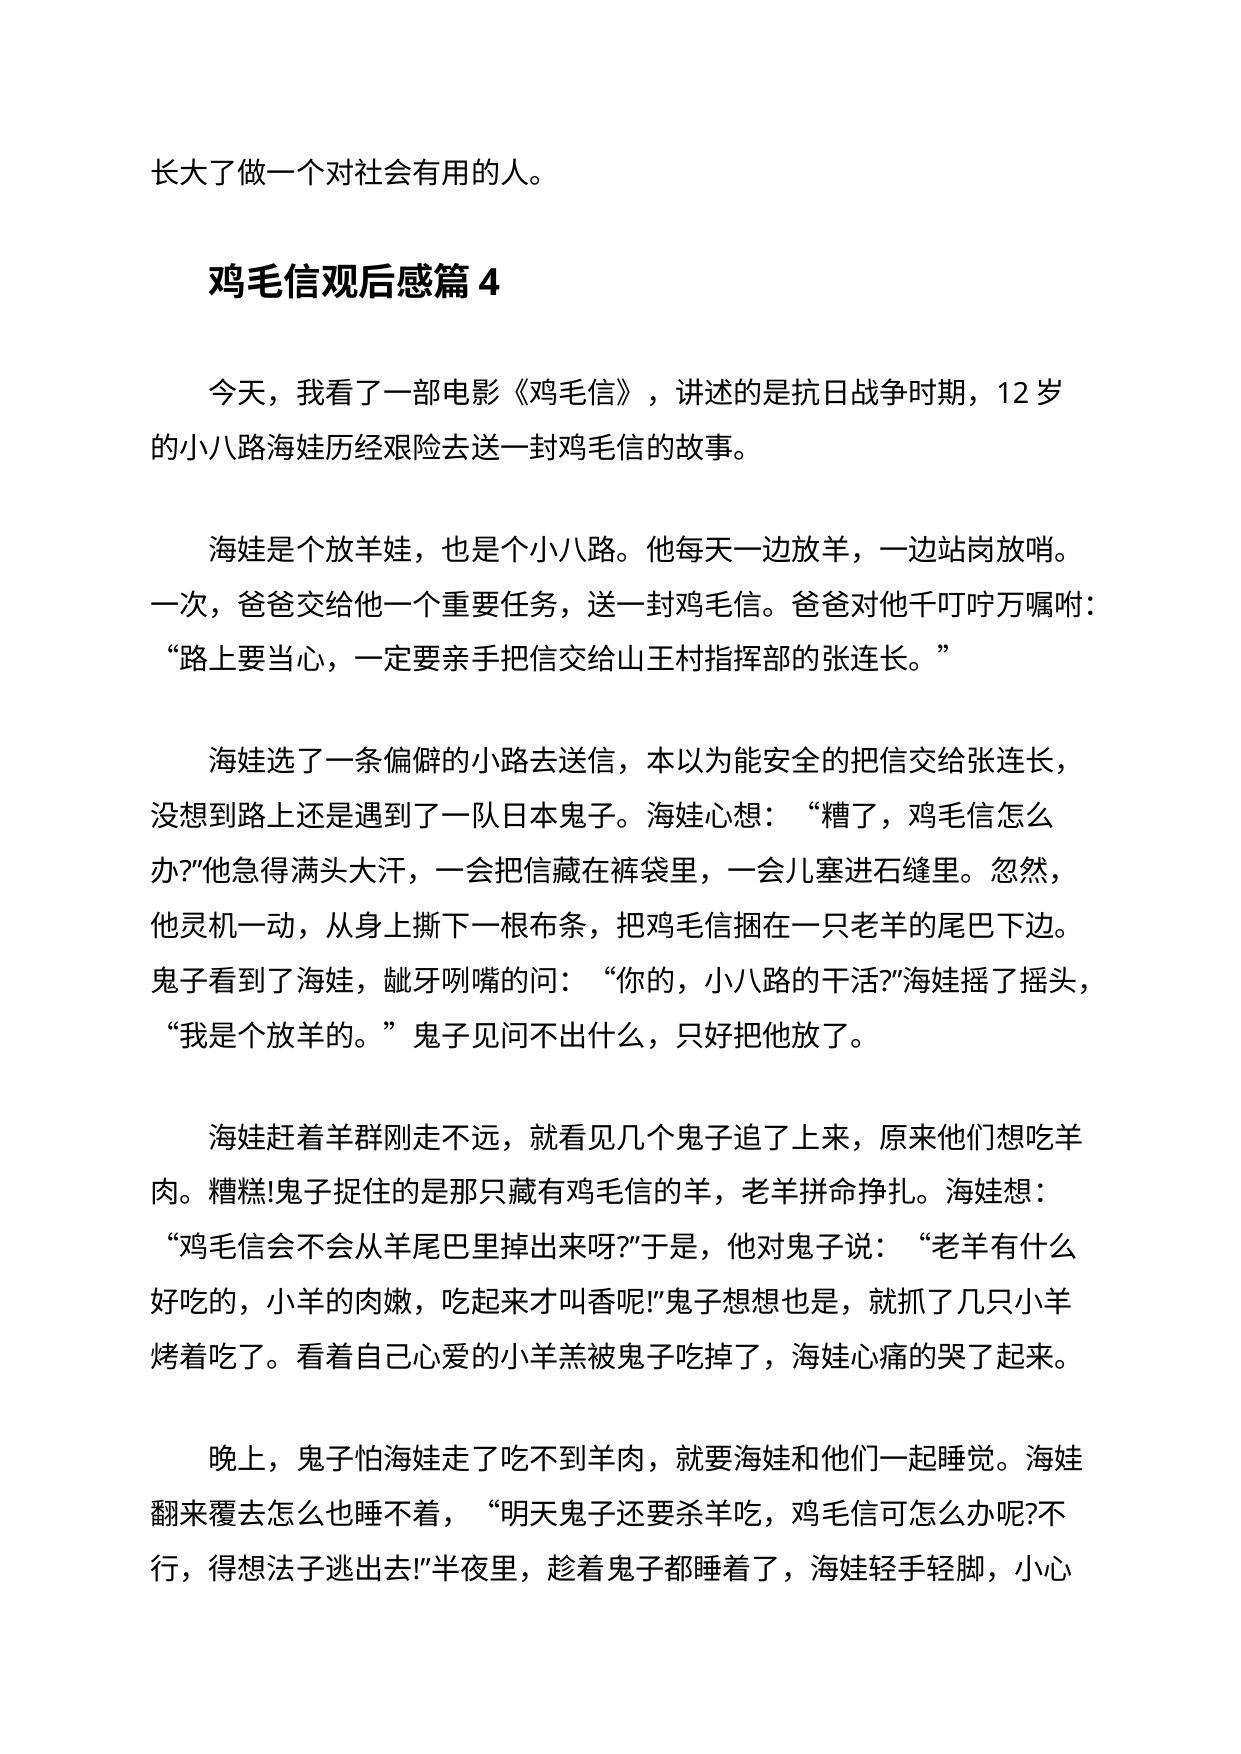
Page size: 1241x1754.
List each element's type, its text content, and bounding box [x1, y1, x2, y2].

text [150, 150, 1090, 192]
text 海娃是个放羊娃，也是个小八路。他每天一边放羊，一边站岗放哨。一次，爸爸交给他一个重要任务，送一封鸡毛信。爸爸对他千叮咛万嘱咐：“路上要当心，一定要亲手把信交给山王村指挥部的张连长。” [150, 526, 1090, 678]
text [150, 1436, 1090, 1588]
text 今天，我看了一部电影《鸡毛信》，讲述的是抗日战争时期，12岁的小八路海娃历经艰险去送一封鸡毛信的故事。 [150, 369, 1090, 467]
text 鸡毛信观后感篇4 [150, 252, 1090, 306]
text 海娃赶着羊群刚走不远，就看见几个鬼子追了上来，原来他们想吃羊肉。糟糕!鬼子捉住的是那只藏有鸡毛信的羊，老羊拼命挣扎。海娃想：“鸡毛信会不会从羊尾巴里掉出来呀?”于是，他对鬼子说：“老羊有什么好吃的，小羊的肉嫩，吃起来才叫香呢!”鬼子想想也是，就抓了几只小羊烤着吃了。看着自己心爱的小羊羔被鬼子吃掉了，海娃心痛的哭了起来。 [150, 1114, 1090, 1376]
text 海娃选了一条偏僻的小路去送信，本以为能安全的把信交给张连长，没想到路上还是遇到了一队日本鬼子。海娃心想：“糟了，鸡毛信怎么办?”他急得满头大汗，一会把信藏在裤袋里，一会儿塞进石缝里。忽然，他灵机一动，从身上撕下一根布条，把鸡毛信捆在一只老羊的尾巴下边。鬼子看到了海娃，龇牙咧嘴的问：“你的，小八路的干活?”海娃摇了摇头，“我是个放羊的。”鬼子见问不出什么，只好把他放了。 [150, 738, 1090, 1055]
